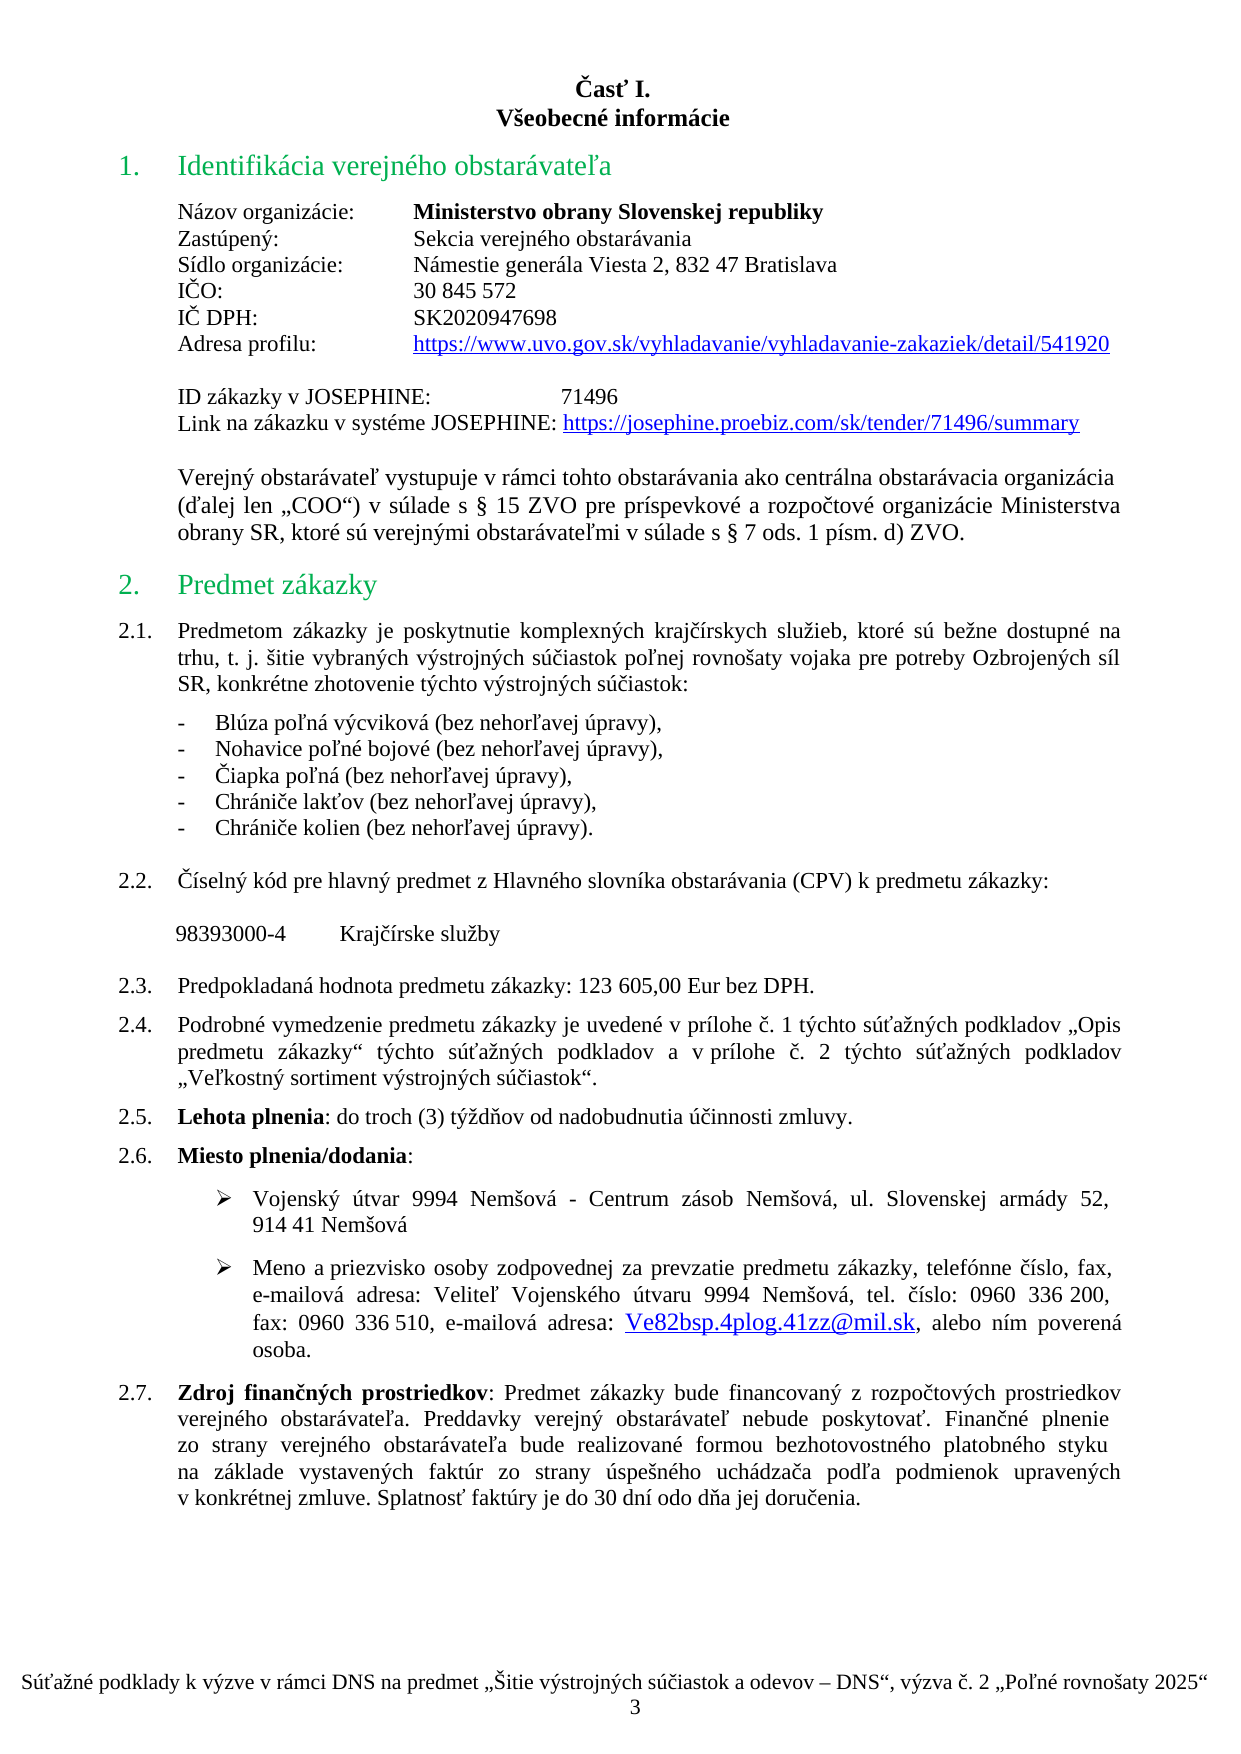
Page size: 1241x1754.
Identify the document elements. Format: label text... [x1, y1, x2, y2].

subtitle Všeobecné informácie [118, 103, 1107, 131]
text ID zákazky v JOSEPHINE: 71496 [177, 383, 1175, 409]
list Vojenský útvar 9994 Nemšová - Centrum zásob Nemšová, ul. Slovenskej armády 52, 914 41 Nemšová [215, 1185, 1122, 1238]
text Zastúpený: Sekcia verejného obstarávania [118, 224, 1107, 251]
text Sídlo organizácie: Námestie generála Viesta 2, 832 47 Bratislava [140, 251, 1107, 277]
text Názov organizácie: Ministerstvo obrany Slovenskej republiky [155, 198, 1107, 224]
list Miesto plnenia/dodania: [118, 1142, 1122, 1168]
list Zdroj finančných prostriedkov: Predmet zákazky bude financovaný z rozpočtových prostriedkov verejného obstarávateľa. Preddavky verejný obstarávateľ nebude poskytovať. Finančné plnenie zo strany verejného obstarávateľa bude realizované formou bezhotovostného platobného styku na základe vystavených faktúr zo strany úspešného uchádzača podľa podmienok upravených v konkrétnej zmluve. Splatnosť faktúry je do 30 dní odo dňa jej doručenia. [118, 1379, 1122, 1511]
list Chrániče lakťov (bez nehorľavej úpravy), [177, 788, 1122, 814]
subtitle Predmet zákazky [118, 567, 1167, 601]
list Blúza poľná výcviková (bez nehorľavej úpravy), [177, 709, 1122, 735]
subtitle Identifikácia verejného obstarávateľa [118, 148, 1167, 182]
text 98393000-4 Krajčírske služby [118, 920, 1122, 946]
subtitle Časť I. [118, 74, 1107, 103]
text IČ DPH: SK2020947698 [118, 304, 1107, 330]
list Číselný kód pre hlavný predmet z Hlavného slovníka obstarávania (CPV) k predmetu zákazky: [118, 867, 1122, 893]
list Nohavice poľné bojové (bez nehorľavej úpravy), [177, 735, 1122, 762]
text IČO: 30 845 572 [140, 277, 1107, 304]
list Chrániče kolien (bez nehorľavej úpravy). [177, 814, 1122, 841]
list Lehota plnenia: do troch (3) týždňov od nadobudnutia účinnosti zmluvy. [118, 1103, 1122, 1129]
text Link na zákazku v systéme JOSEPHINE: https://josephine.proebiz.com/sk/tender/71496/summary [177, 409, 1175, 437]
text Adresa profilu: https://www.uvo.gov.sk/vyhladavanie/vyhladavanie-zakaziek/detail/541920 [118, 330, 1175, 356]
list Predmetom zákazky je poskytnutie komplexných krajčírskych služieb, ktoré sú bežne dostupné na trhu, t. j. šitie vybraných výstrojných súčiastok poľnej rovnošaty vojaka pre potreby Ozbrojených síl SR, konkrétne zhotovenie týchto výstrojných súčiastok: [118, 617, 1122, 697]
list Podrobné vymedzenie predmetu zákazky je uvedené v prílohe č. 1 týchto súťažných podkladov „Opis predmetu zákazky“ týchto súťažných podkladov a v prílohe č. 2 týchto súťažných podkladov „Veľkostný sortiment výstrojných súčiastok“. [118, 1011, 1122, 1091]
text Verejný obstarávateľ vystupuje v rámci tohto obstarávania ako centrálna obstarávacia organizácia (ďalej len „COO“) v súlade s § 15 ZVO pre príspevkové a rozpočtové organizácie Ministerstva obrany SR, ktoré sú verejnými obstarávateľmi v súlade s § 7 ods. 1 písm. d) ZVO. [177, 463, 1122, 546]
list Čiapka poľná (bez nehorľavej úpravy), [177, 762, 1122, 788]
list Predpokladaná hodnota predmetu zákazky: 123 605,00 Eur bez DPH. [118, 973, 1122, 999]
list Meno a priezvisko osoby zodpovednej za prevzatie predmetu zákazky, telefónne číslo, fax, e-mailová adresa: Veliteľ Vojenského útvaru 9994 Nemšová, tel. číslo: 0960 336 200, fax: 0960 336 510, e-mailová adresa: Ve82bsp.4plog.41zz@mil.sk, alebo ním poverená osoba. [215, 1254, 1122, 1362]
